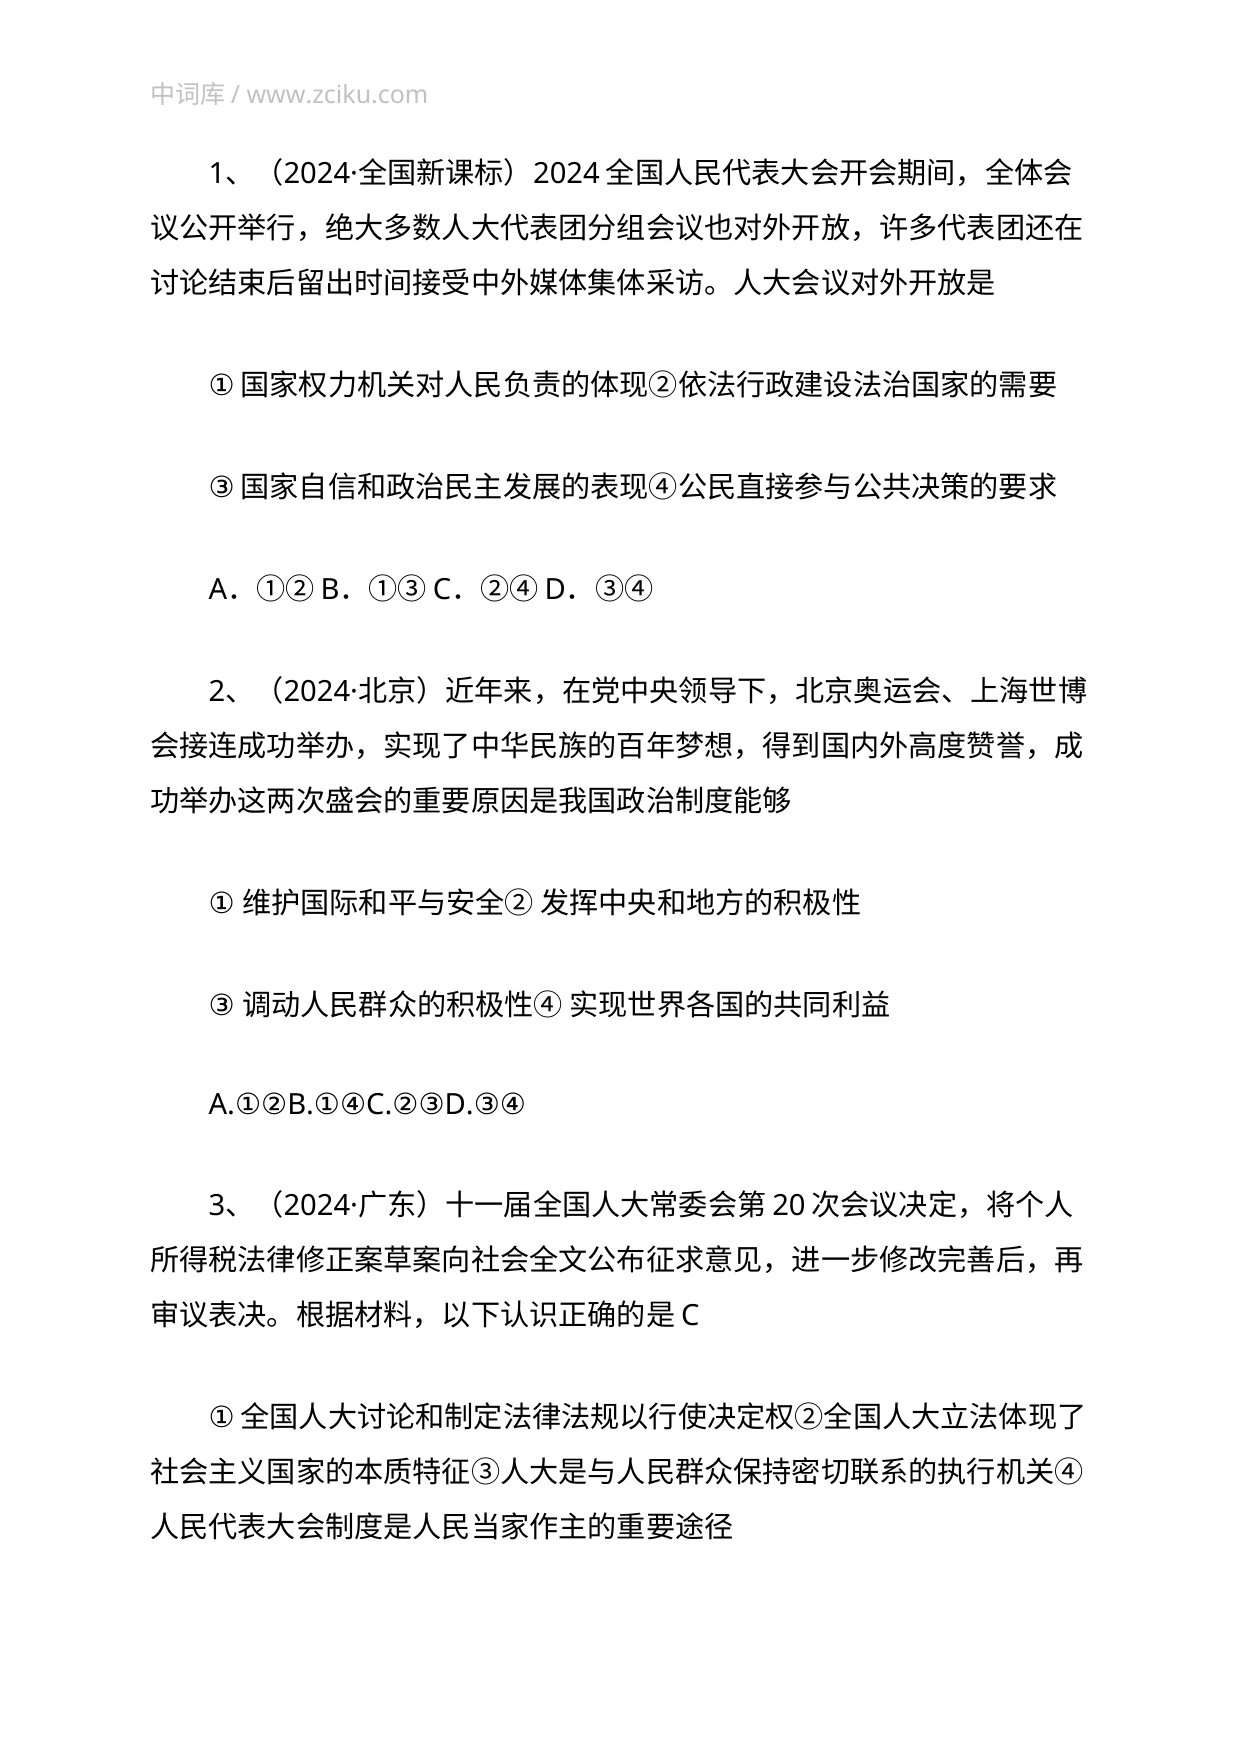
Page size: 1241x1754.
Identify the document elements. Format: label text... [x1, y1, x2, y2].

text ①全国人大讨论和制定法律法规以行使决定权②全国人大立法体现了社会主义国家的本质特征③人大是与人民群众保持密切联系的执行机关④人民代表大会制度是人民当家作主的重要途径 [150, 1393, 1090, 1546]
text A．①②B．①③C．②④D．③④ [150, 566, 1090, 608]
text ③国家自信和政治民主发展的表现④公民直接参与公共决策的要求 [150, 464, 1090, 506]
text ① 维护国际和平与安全② 发挥中央和地方的积极性 [150, 879, 1090, 922]
text ①国家权力机关对人民负责的体现②依法行政建设法治国家的需要 [150, 362, 1090, 404]
text 1、（2024·全国新课标）2024全国人民代表大会开会期间，全体会议公开举行，绝大多数人大代表团分组会议也对外开放，许多代表团还在讨论结束后留出时间接受中外媒体集体采访。人大会议对外开放是 [150, 150, 1090, 302]
text 3、（2024·广东）十一届全国人大常委会第20次会议决定，将个人所得税法律修正案草案向社会全文公布征求意见，进一步修改完善后，再审议表决。根据材料，以下认识正确的是C [150, 1182, 1090, 1334]
text ③ 调动人民群众的积极性④ 实现世界各国的共同利益 [150, 981, 1090, 1024]
text 2、（2024·北京）近年来，在党中央领导下，北京奥运会、上海世博会接连成功举办，实现了中华民族的百年梦想，得到国内外高度赞誉，成功举办这两次盛会的重要原因是我国政治制度能够 [150, 668, 1090, 820]
text A.①②B.①④C.②③D.③④ [150, 1083, 1090, 1123]
